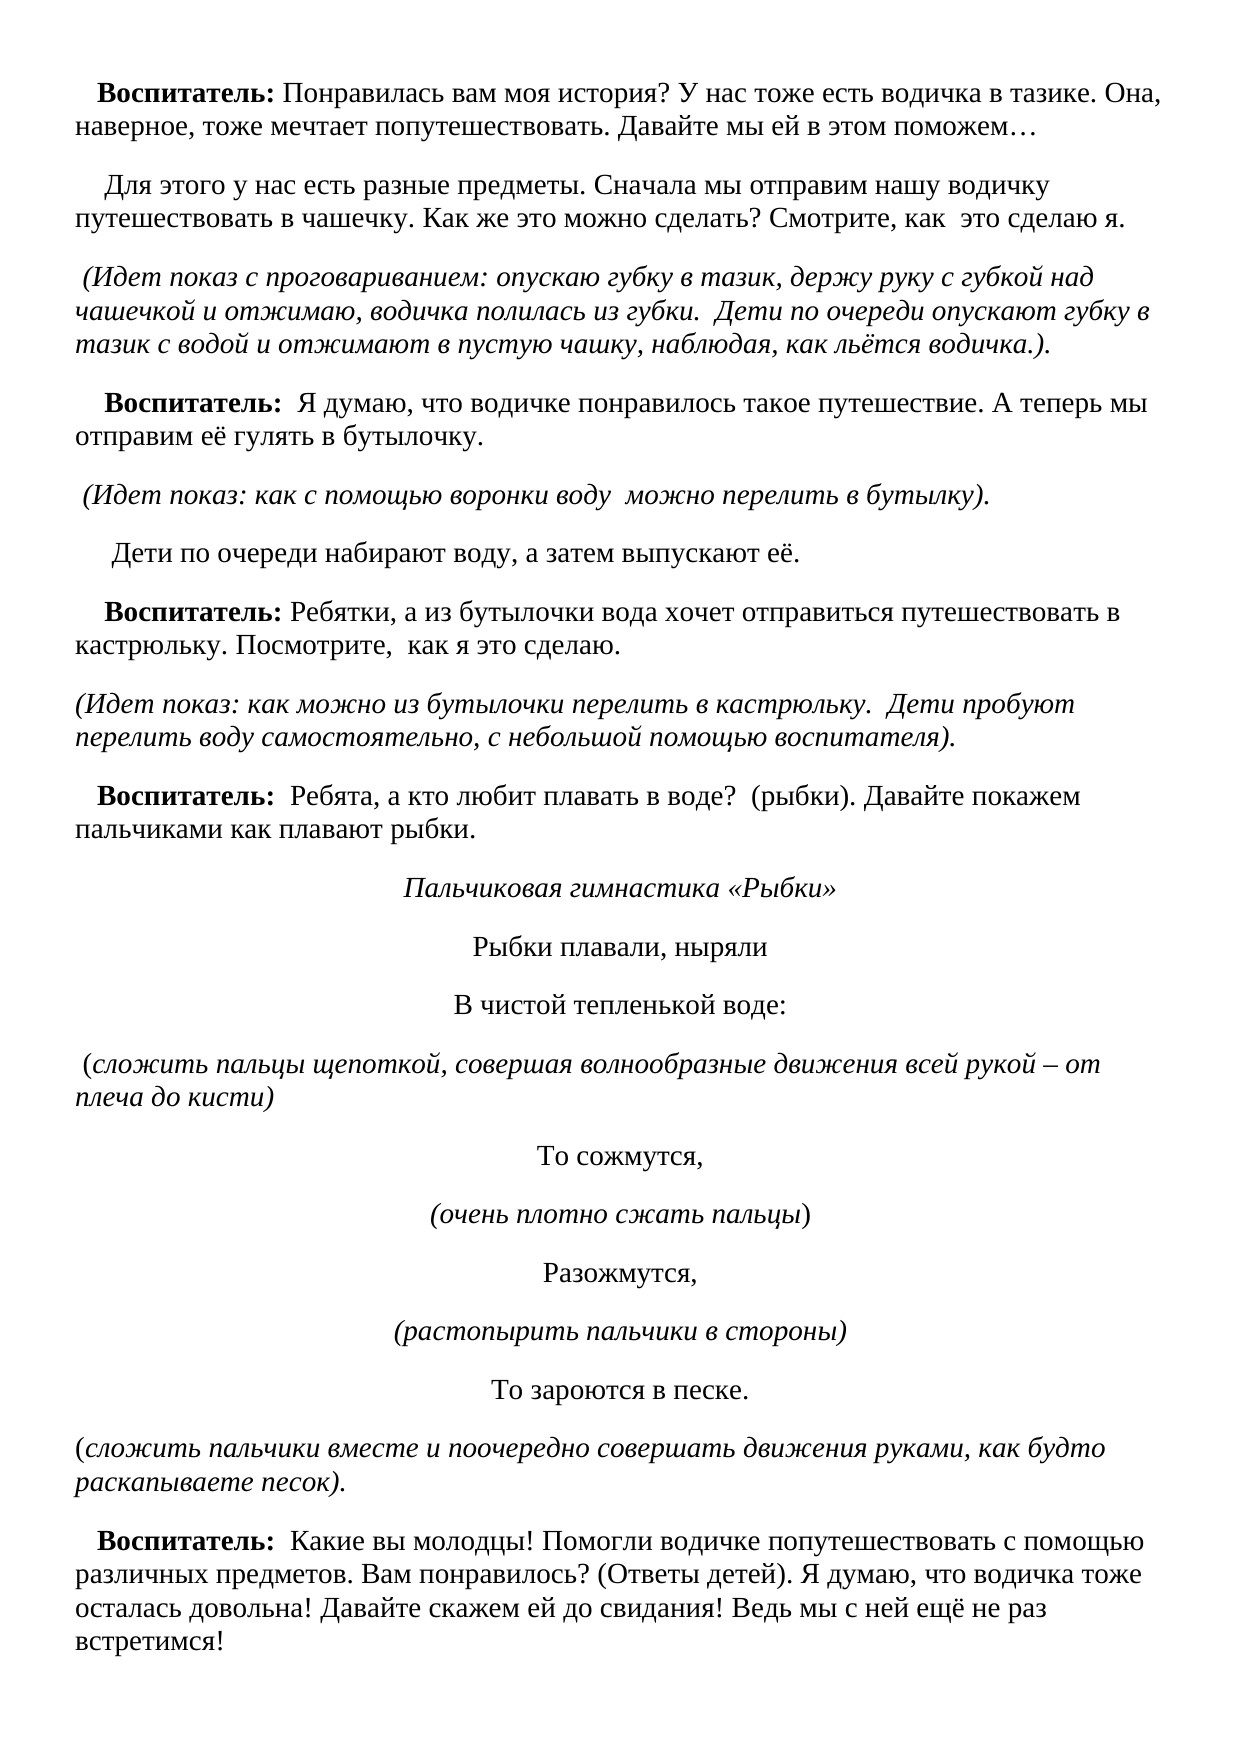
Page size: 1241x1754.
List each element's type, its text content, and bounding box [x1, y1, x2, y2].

text (сложить пальцы щепоткой, совершая волнообразные движения всей рукой – от плеча до кисти) [75, 1046, 1165, 1113]
text Воспитатель: Я думаю, что водичке понравилось такое путешествие. А теперь мы отправим её гулять в бутылочку. [75, 385, 1165, 452]
text (сложить пальчики вместе и поочередно совершать движения руками, как будто раскапываете песок). [75, 1431, 1165, 1498]
text Воспитатель: Какие вы молодцы! Помогли водичке попутешествовать с помощью различных предметов. Вам понравилось? (Ответы детей). Я думаю, что водичка тоже осталась довольна! Давайте скажем ей до свидания! Ведь мы с ней ещё не раз встретимся! [75, 1523, 1165, 1657]
text То сожмутся, [75, 1138, 1165, 1171]
text (Идет показ: как можно из бутылочки перелить в кастрюльку. Дети пробуют перелить воду самостоятельно, с небольшой помощью воспитателя). [75, 686, 1165, 753]
text Пальчиковая гимнастика «Рыбки» [75, 870, 1165, 904]
text То зароются в песке. [75, 1372, 1165, 1406]
text (очень плотно сжать пальцы) [75, 1196, 1165, 1230]
text Рыбки плавали, ныряли [75, 929, 1165, 962]
text Дети по очереди набирают воду, а затем выпускают её. [75, 535, 1165, 569]
text Воспитатель: Ребята, а кто любит плавать в воде? (рыбки). Давайте покажем пальчиками как плавают рыбки. [75, 778, 1165, 845]
text Воспитатель: Понравилась вам моя история? У нас тоже есть водичка в тазике. Она, наверное, тоже мечтает попутешествовать. Давайте мы ей в этом поможем… [75, 75, 1165, 142]
text (Идет показ: как с помощью воронки воду можно перелить в бутылку). [75, 477, 1165, 510]
text Разожмутся, [75, 1255, 1165, 1288]
text (растопырить пальчики в стороны) [75, 1313, 1165, 1347]
text Воспитатель: Ребятки, а из бутылочки вода хочет отправиться путешествовать в кастрюльку. Посмотрите, как я это сделаю. [75, 594, 1165, 661]
text (Идет показ с проговариванием: опускаю губку в тазик, держу руку с губкой над чашечкой и отжимаю, водичка полилась из губки. Дети по очереди опускают губку в тазик с водой и отжимают в пустую чашку, наблюдая, как льётся водичка.). [75, 259, 1165, 360]
text Для этого у нас есть разные предметы. Сначала мы отправим нашу водичку путешествовать в чашечку. Как же это можно сделать? Смотрите, как это сделаю я. [75, 167, 1165, 234]
text В чистой тепленькой воде: [75, 987, 1165, 1021]
